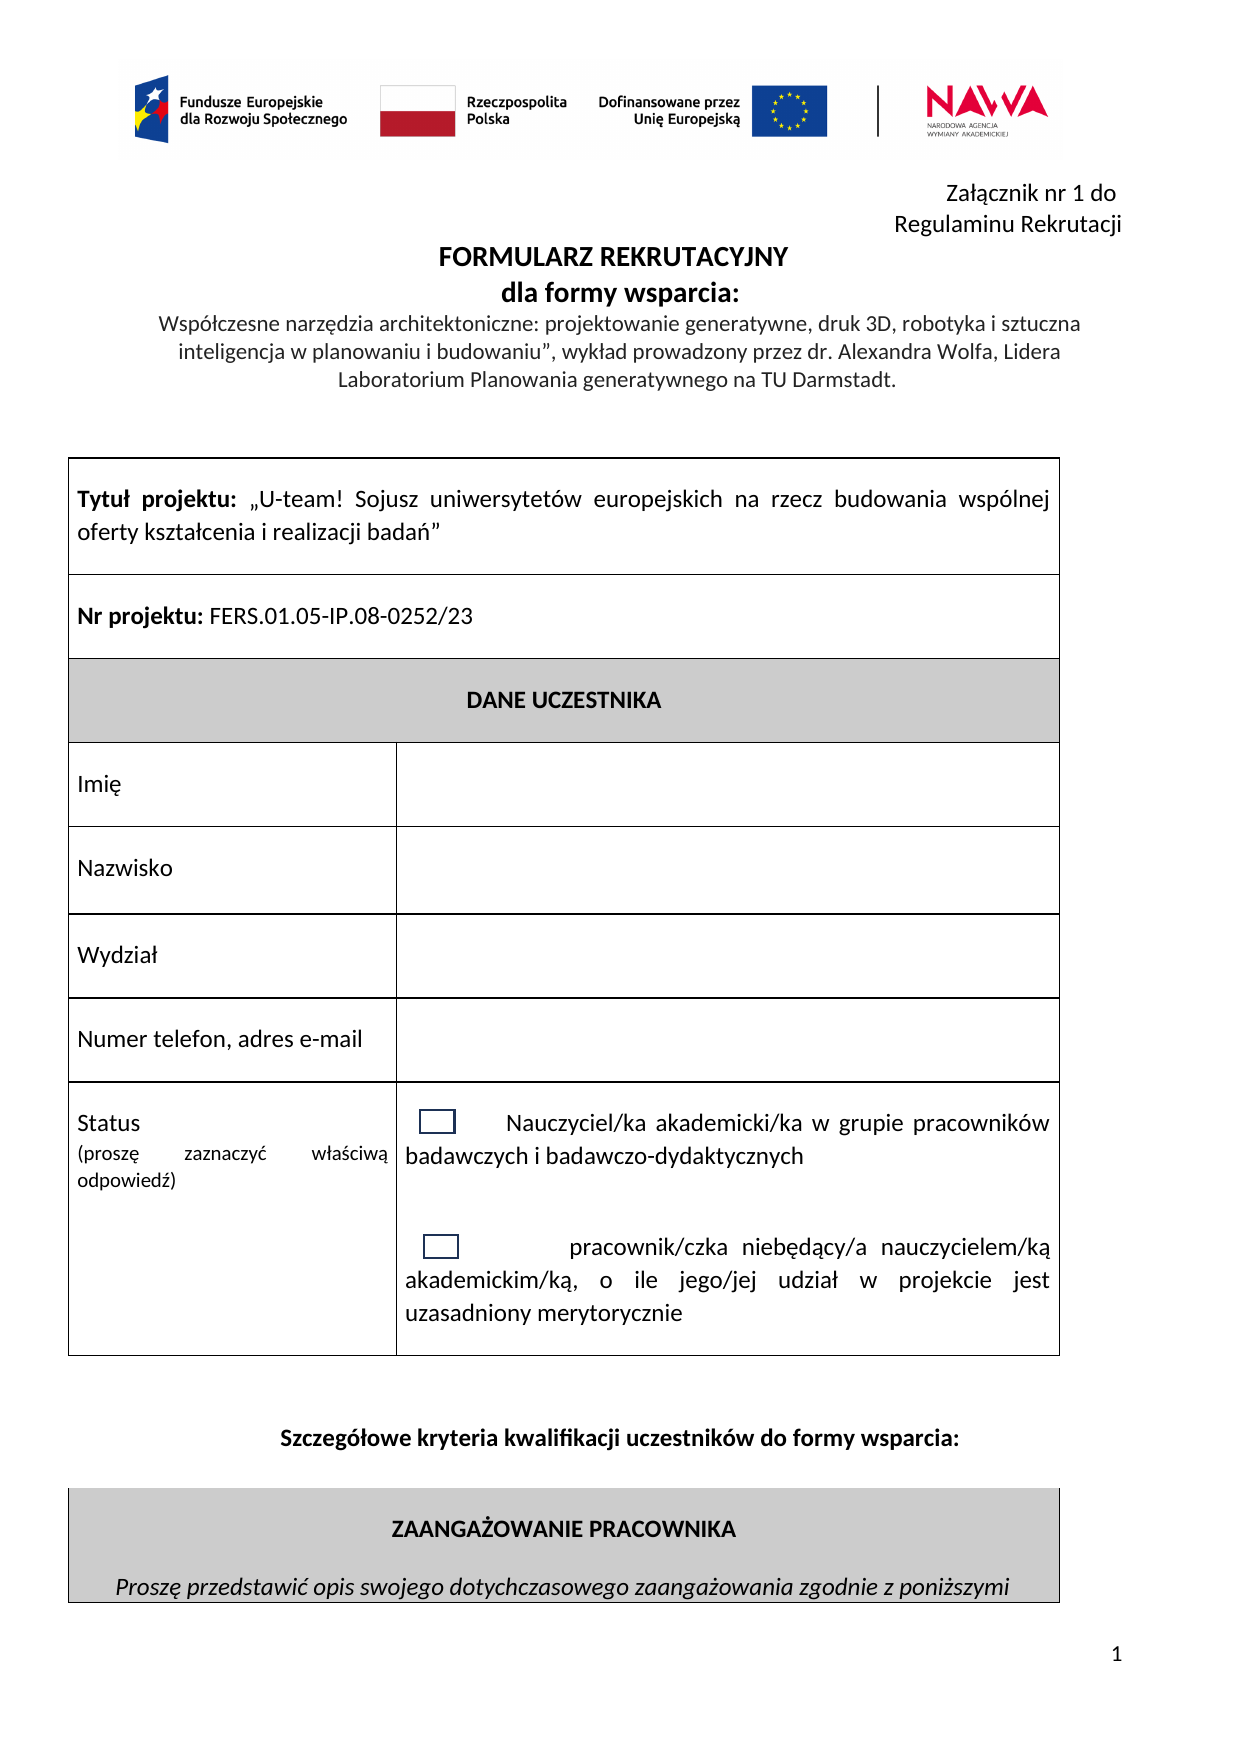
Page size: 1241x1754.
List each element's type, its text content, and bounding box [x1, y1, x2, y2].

table_cell Status (proszę zaznaczyć właściwą odpowiedź) [69, 1083, 396, 1355]
table_cell DANE UCZESTNIKA [69, 659, 1059, 742]
table_cell [397, 827, 1059, 913]
table_header ZAANGAŻOWANIE PRACOWNIKA Proszę przedstawić opis swojego dotychczasowego zaangażowania zgodnie z poniższymi kryteriami. [69, 1488, 1059, 1602]
table_cell [397, 999, 1059, 1081]
text FORMULARZ REKRUTACYJNY dla formy wsparcia: [118, 238, 1122, 309]
text Szczegółowe kryteria kwalifikacji uczestników do formy wsparcia: [118, 1422, 1122, 1453]
table_cell Nazwisko [69, 827, 396, 913]
table_cell Nauczyciel/ka akademicki/ka w grupie pracowników badawczych i badawczo-dydaktycznych pracownik/czka niebędący/a nauczycielem/ką akademickim/ką, o ile jego/jej udział w projekcie jest uzasadniony merytorycznie [397, 1083, 1059, 1355]
table_cell [397, 915, 1059, 997]
text Załącznik nr 1 do Regulaminu Rekrutacji [118, 177, 1122, 238]
picture [118, 59, 1064, 160]
table_cell Nr projektu: FERS.01.05-IP.08-0252/23 [69, 575, 1059, 658]
table_header Tytuł projektu: „U-team! Sojusz uniwersytetów europejskich na rzecz budowania wspólnej oferty kształcenia i realizacji badań” [69, 459, 1059, 574]
table_cell Imię [69, 743, 396, 826]
table_cell Numer telefon, adres e-mail [69, 999, 396, 1081]
text Współczesne narzędzia architektoniczne: projektowanie generatywne, druk 3D, robotyka i sztuczna inteligencja w planowaniu i budowaniu”, wykład prowadzony przez dr. Alexandra Wolfa, Lidera Laboratorium Planowania generatywnego na TU Darmstadt. [118, 309, 1122, 422]
table_cell [397, 743, 1059, 826]
table_cell Wydział [69, 915, 396, 997]
